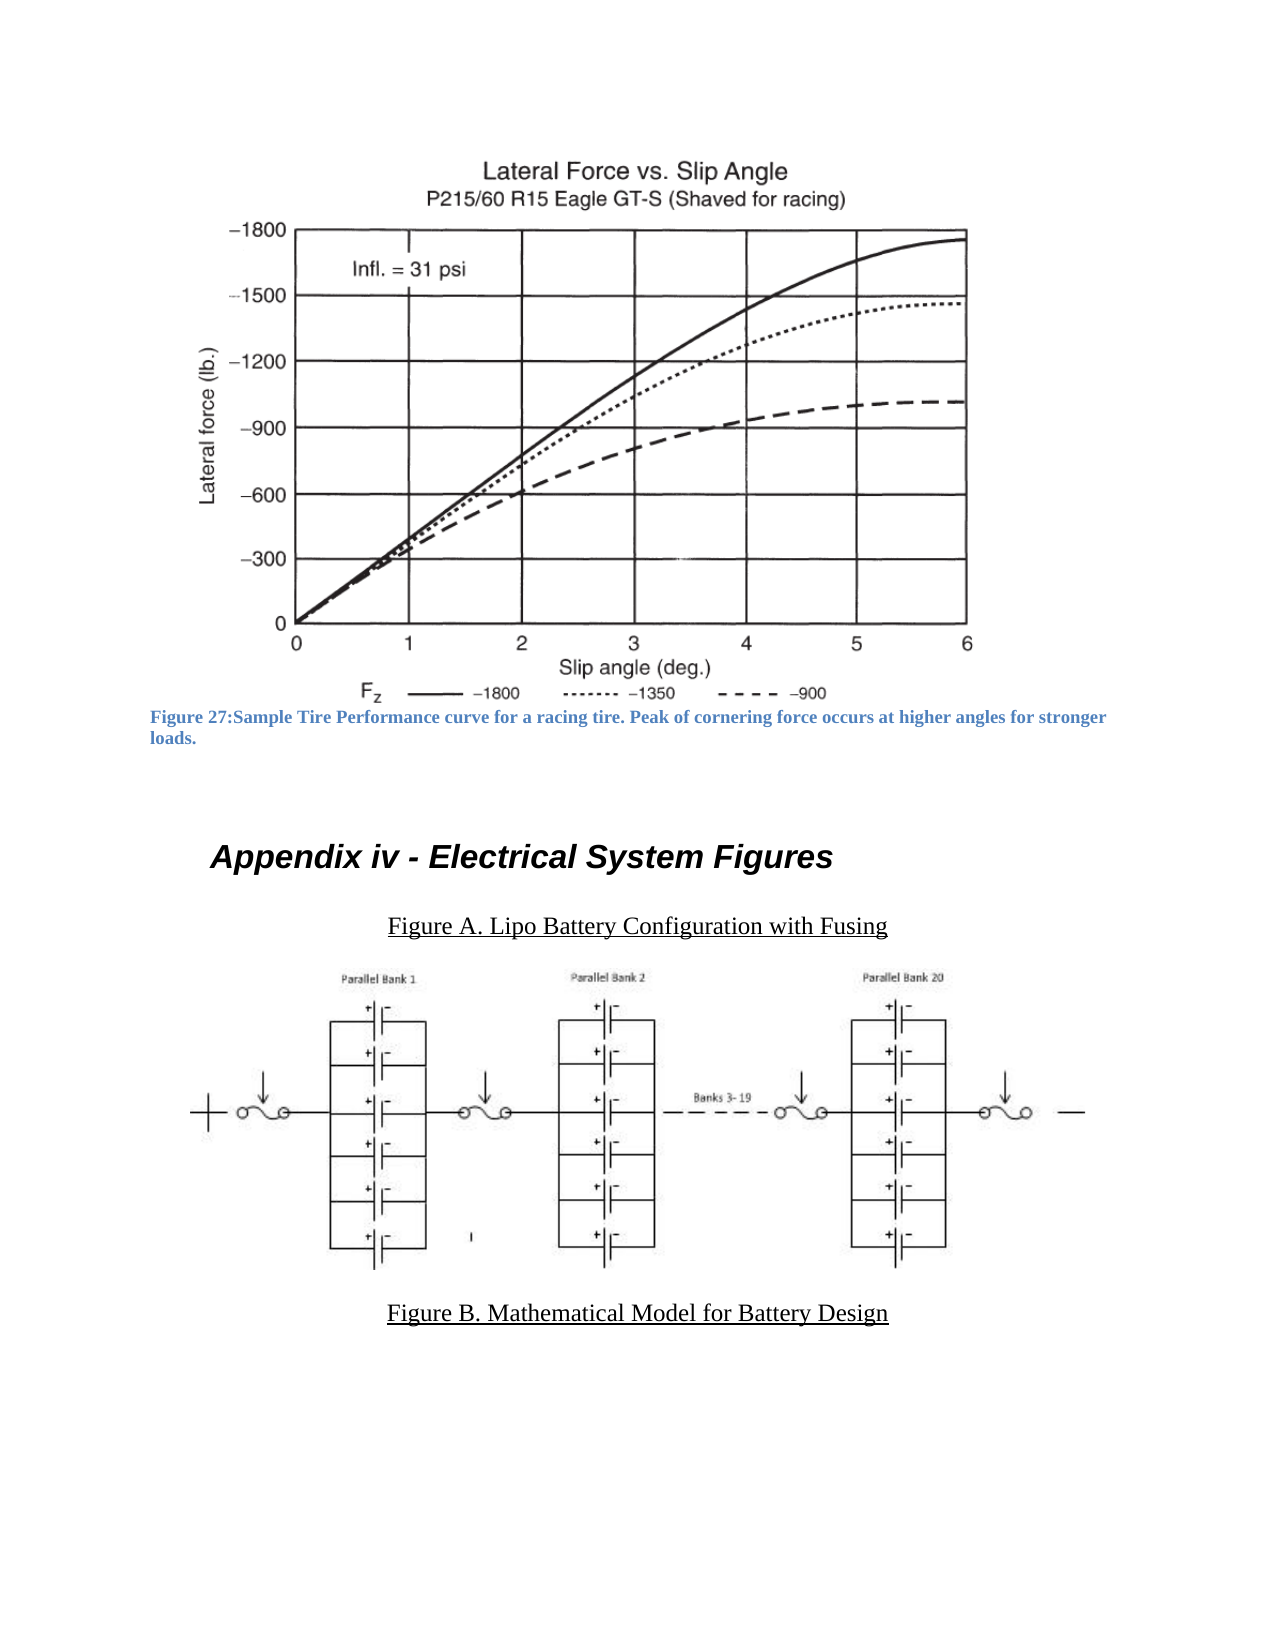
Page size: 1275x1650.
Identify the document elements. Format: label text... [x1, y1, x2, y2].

picture [190, 968, 1086, 1270]
subtitle Appendix iv - Electrical System Figures [210, 837, 1125, 876]
text Figure A. Lipo Battery Configuration with Fusing [150, 911, 1125, 939]
text Figure B. Mathematical Model for Battery Design [150, 1298, 1125, 1327]
picture [150, 150, 1018, 706]
